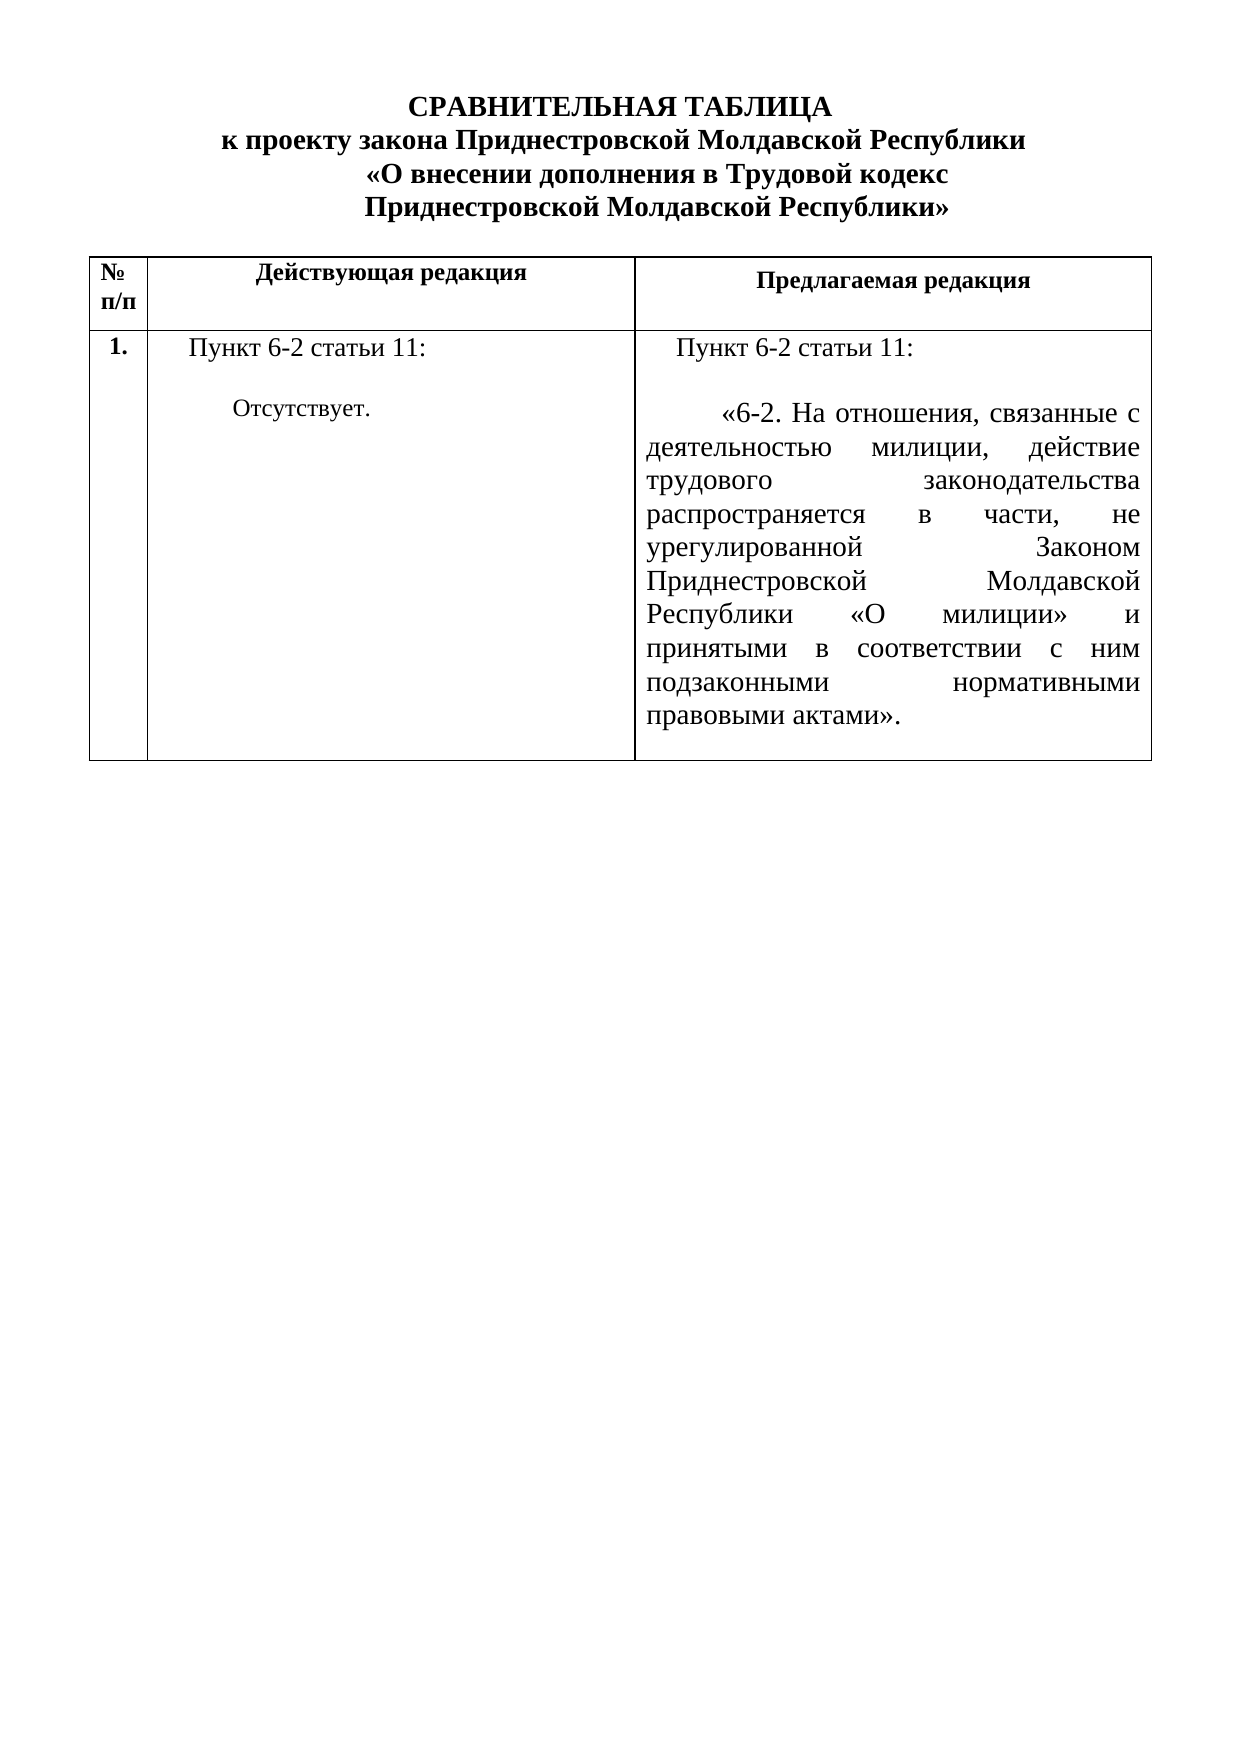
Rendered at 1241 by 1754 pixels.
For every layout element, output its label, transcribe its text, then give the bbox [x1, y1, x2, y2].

table_cell Пункт 6-2 статьи 11: Отсутствует. [148, 331, 634, 759]
text к проекту закона Приднестровской Молдавской Республики [89, 122, 1152, 156]
table_header № п/п [90, 258, 147, 330]
table_cell Пункт 6-2 статьи 11: «6-2. На отношения, связанные с деятельностью милиции, действие трудового законодательства распространяется в части, не урегулированной Законом Приднестровской Молдавской Республики «О милиции» и принятыми в соответствии с ним подзаконными нормативными правовыми актами». [636, 331, 1151, 759]
text «О внесении дополнения в Трудовой кодекс [89, 156, 1152, 189]
text Приднестровской Молдавской Республики» [89, 189, 1152, 223]
table_cell 1. [90, 331, 147, 759]
table_header Предлагаемая редакция [636, 258, 1151, 330]
text СРАВНИТЕЛЬНАЯ ТАБЛИЦА [89, 89, 1152, 122]
table_header Действующая редакция [148, 258, 634, 330]
